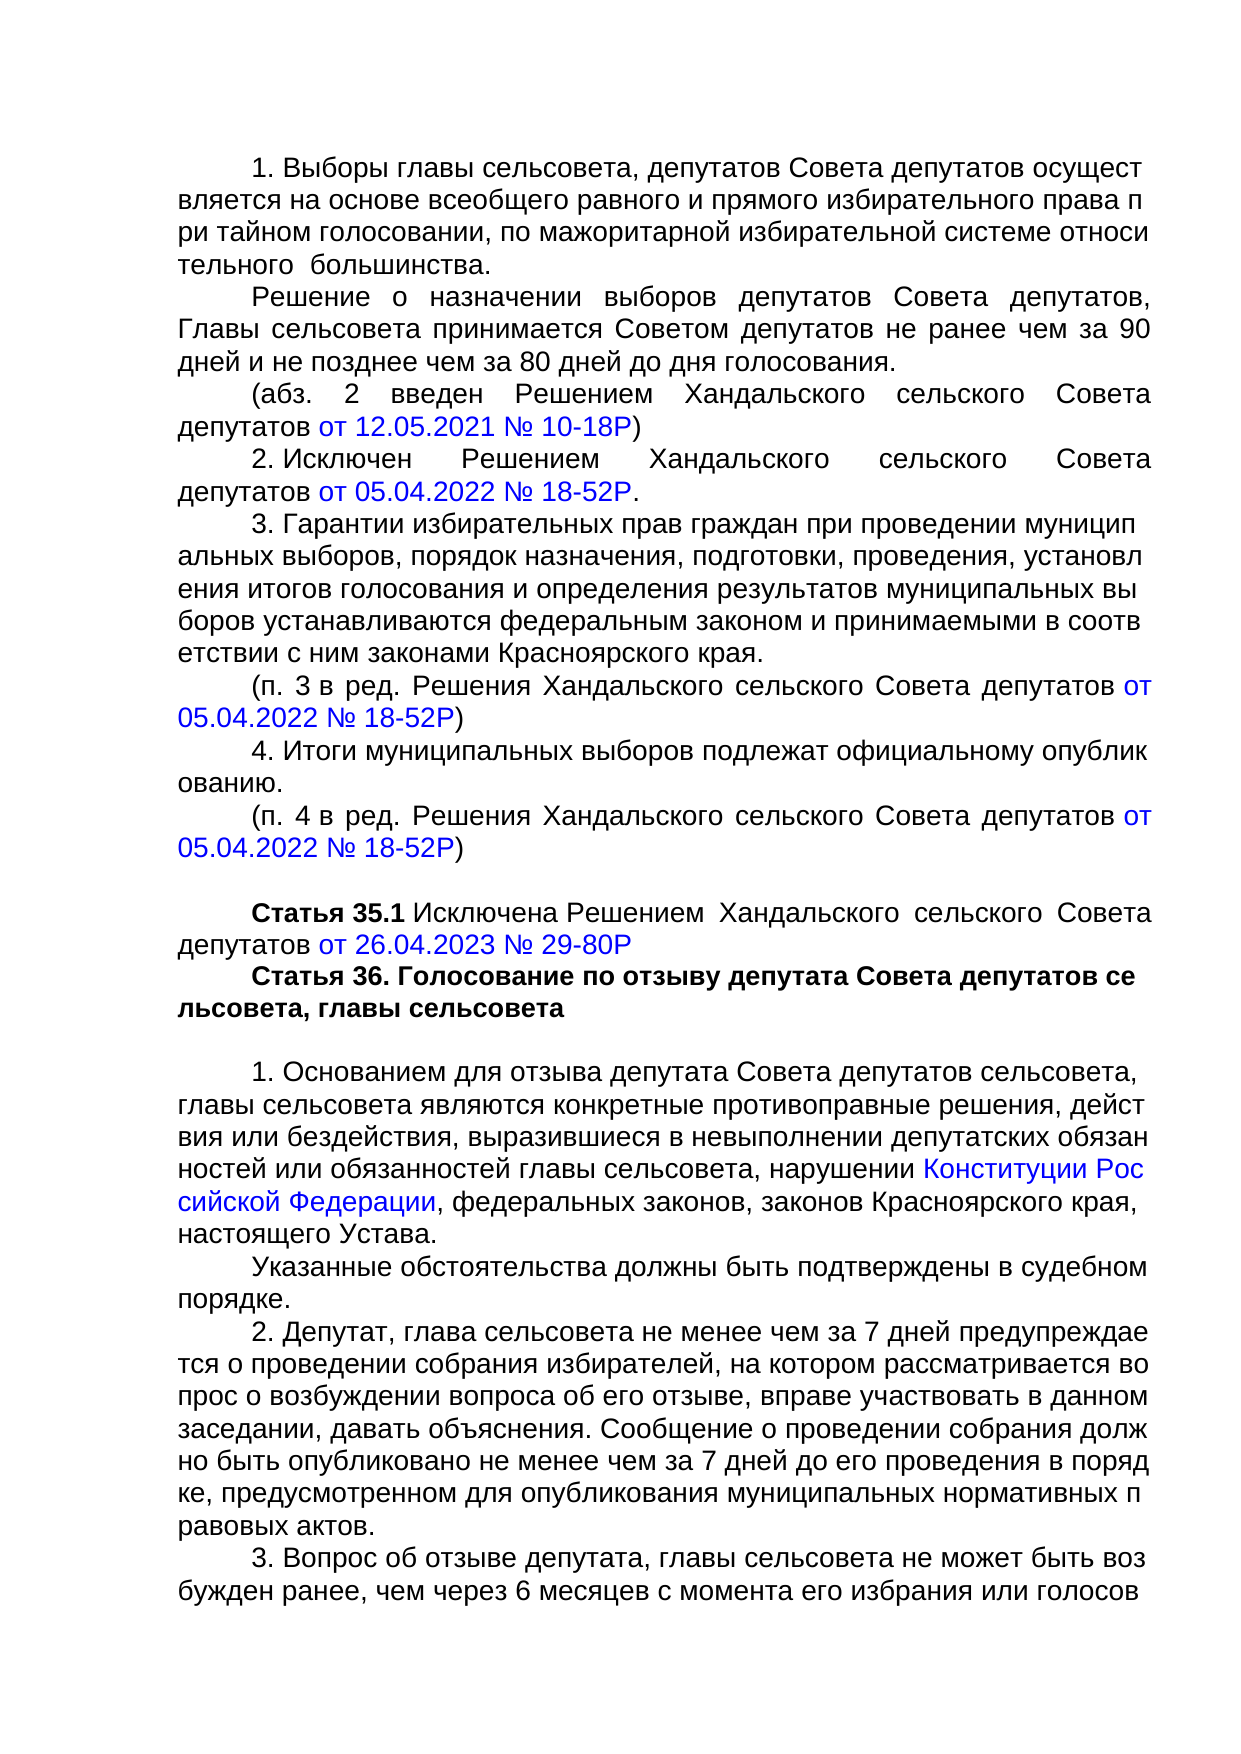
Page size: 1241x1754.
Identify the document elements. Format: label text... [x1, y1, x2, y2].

text Решение о назначении выборов депутатов Совета депутатов, Главы сельсовета принимается Советом депутатов не ранее чем за 90 дней и не позднее чем за 80 дней до дня голосования. [177, 280, 1152, 377]
text 3. Гарантии избирательных прав граждан при проведении муниципальных выборов, порядок назначения, подготовки, проведения, установления итогов голосования и определения результатов муниципальных выборов устанавливаются федеральным законом и принимаемыми в соответствии с ним законами Красноярского края. [177, 507, 1152, 669]
text 2. Исключен Решением Хандальского сельского Совета депутатов от 05.04.2022 № 18-52Р. [177, 442, 1152, 507]
text 1. Основанием для отзыва депутата Совета депутатов сельсовета, главы сельсовета являются конкретные противоправные решения, действия или бездействия, выразившиеся в невыполнении депутатских обязанностей или обязанностей главы сельсовета, нарушении Конституции Российской Федерации, федеральных законов, законов Красноярского края, настоящего Устава. [177, 1055, 1152, 1250]
text 4. Итоги муниципальных выборов подлежат официальному опубликованию. [177, 734, 1152, 798]
text (п. 4 в ред. Решения Хандальского сельского Совета депутатов от 05.04.2022 № 18-52Р) [177, 798, 1152, 863]
text (абз. 2 введен Решением Хандальского сельского Совета депутатов от 12.05.2021 № 10-18Р) [177, 377, 1152, 442]
text Статья 35.1 Исключена Решением Хандальского сельского Совета депутатов от 26.04.2023 № 29-80Р [177, 896, 1152, 960]
text 1. Выборы главы сельсовета, депутатов Совета депутатов осуществляется на основе всеобщего равного и прямого избирательного права при тайном голосовании, по мажоритарной избирательной системе относительного большинства. [177, 151, 1152, 280]
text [177, 1541, 1152, 1606]
text 2. Депутат, глава сельсовета не менее чем за 7 дней предупреждается о проведении собрания избирателей, на котором рассматривается вопрос о возбуждении вопроса об его отзыве, вправе участвовать в данном заседании, давать объяснения. Сообщение о проведении собрания должно быть опубликовано не менее чем за 7 дней до его проведения в порядке, предусмотренном для опубликования муниципальных нормативных правовых актов. [177, 1314, 1152, 1541]
text Статья 36. Голосование по отзыву депутата Совета депутатов сельсовета, главы сельсовета [177, 960, 1152, 1023]
text Указанные обстоятельства должны быть подтверждены в судебном порядке. [177, 1250, 1152, 1314]
text (п. 3 в ред. Решения Хандальского сельского Совета депутатов от 05.04.2022 № 18-52Р) [177, 669, 1152, 734]
